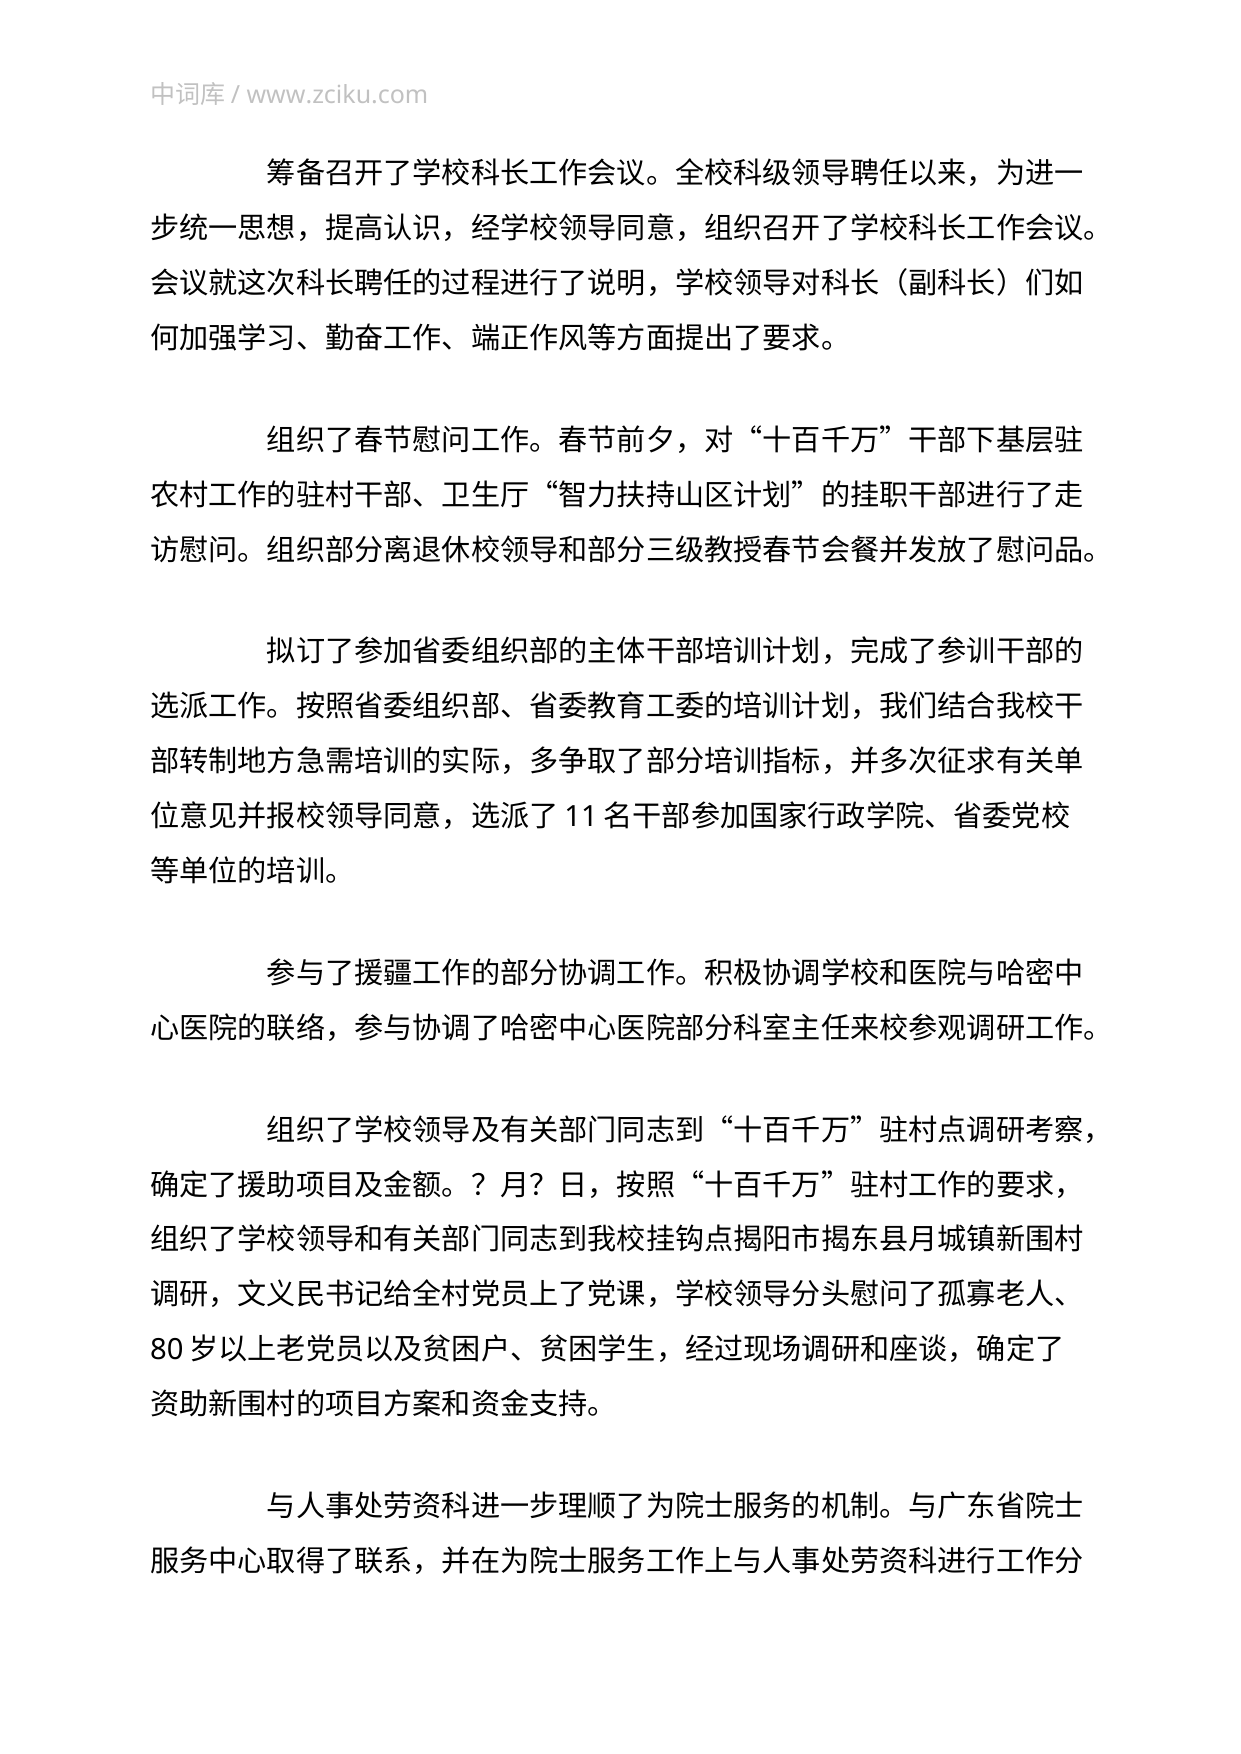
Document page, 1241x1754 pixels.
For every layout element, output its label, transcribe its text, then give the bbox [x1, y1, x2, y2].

text 参与了援疆工作的部分协调工作。积极协调学校和医院与哈密中心医院的联络，参与协调了哈密中心医院部分科室主任来校参观调研工作。 [150, 949, 1090, 1047]
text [150, 1482, 1090, 1580]
text 组织了学校领导及有关部门同志到“十百千万”驻村点调研考察，确定了援助项目及金额。？月？日，按照“十百千万”驻村工作的要求，组织了学校领导和有关部门同志到我校挂钩点揭阳市揭东县月城镇新围村调研，文义民书记给全村党员上了党课，学校领导分头慰问了孤寡老人、80岁以上老党员以及贫困户、贫困学生，经过现场调研和座谈，确定了资助新围村的项目方案和资金支持。 [150, 1106, 1090, 1423]
text 拟订了参加省委组织部的主体干部培训计划，完成了参训干部的选派工作。按照省委组织部、省委教育工委的培训计划，我们结合我校干部转制地方急需培训的实际，多争取了部分培训指标，并多次征求有关单位意见并报校领导同意，选派了11名干部参加国家行政学院、省委党校等单位的培训。 [150, 628, 1090, 890]
text 组织了春节慰问工作。春节前夕，对“十百千万”干部下基层驻农村工作的驻村干部、卫生厅“智力扶持山区计划”的挂职干部进行了走访慰问。组织部分离退休校领导和部分三级教授春节会餐并发放了慰问品。 [150, 416, 1090, 568]
text 筹备召开了学校科长工作会议。全校科级领导聘任以来，为进一步统一思想，提高认识，经学校领导同意，组织召开了学校科长工作会议。会议就这次科长聘任的过程进行了说明，学校领导对科长（副科长）们如何加强学习、勤奋工作、端正作风等方面提出了要求。 [150, 150, 1090, 357]
